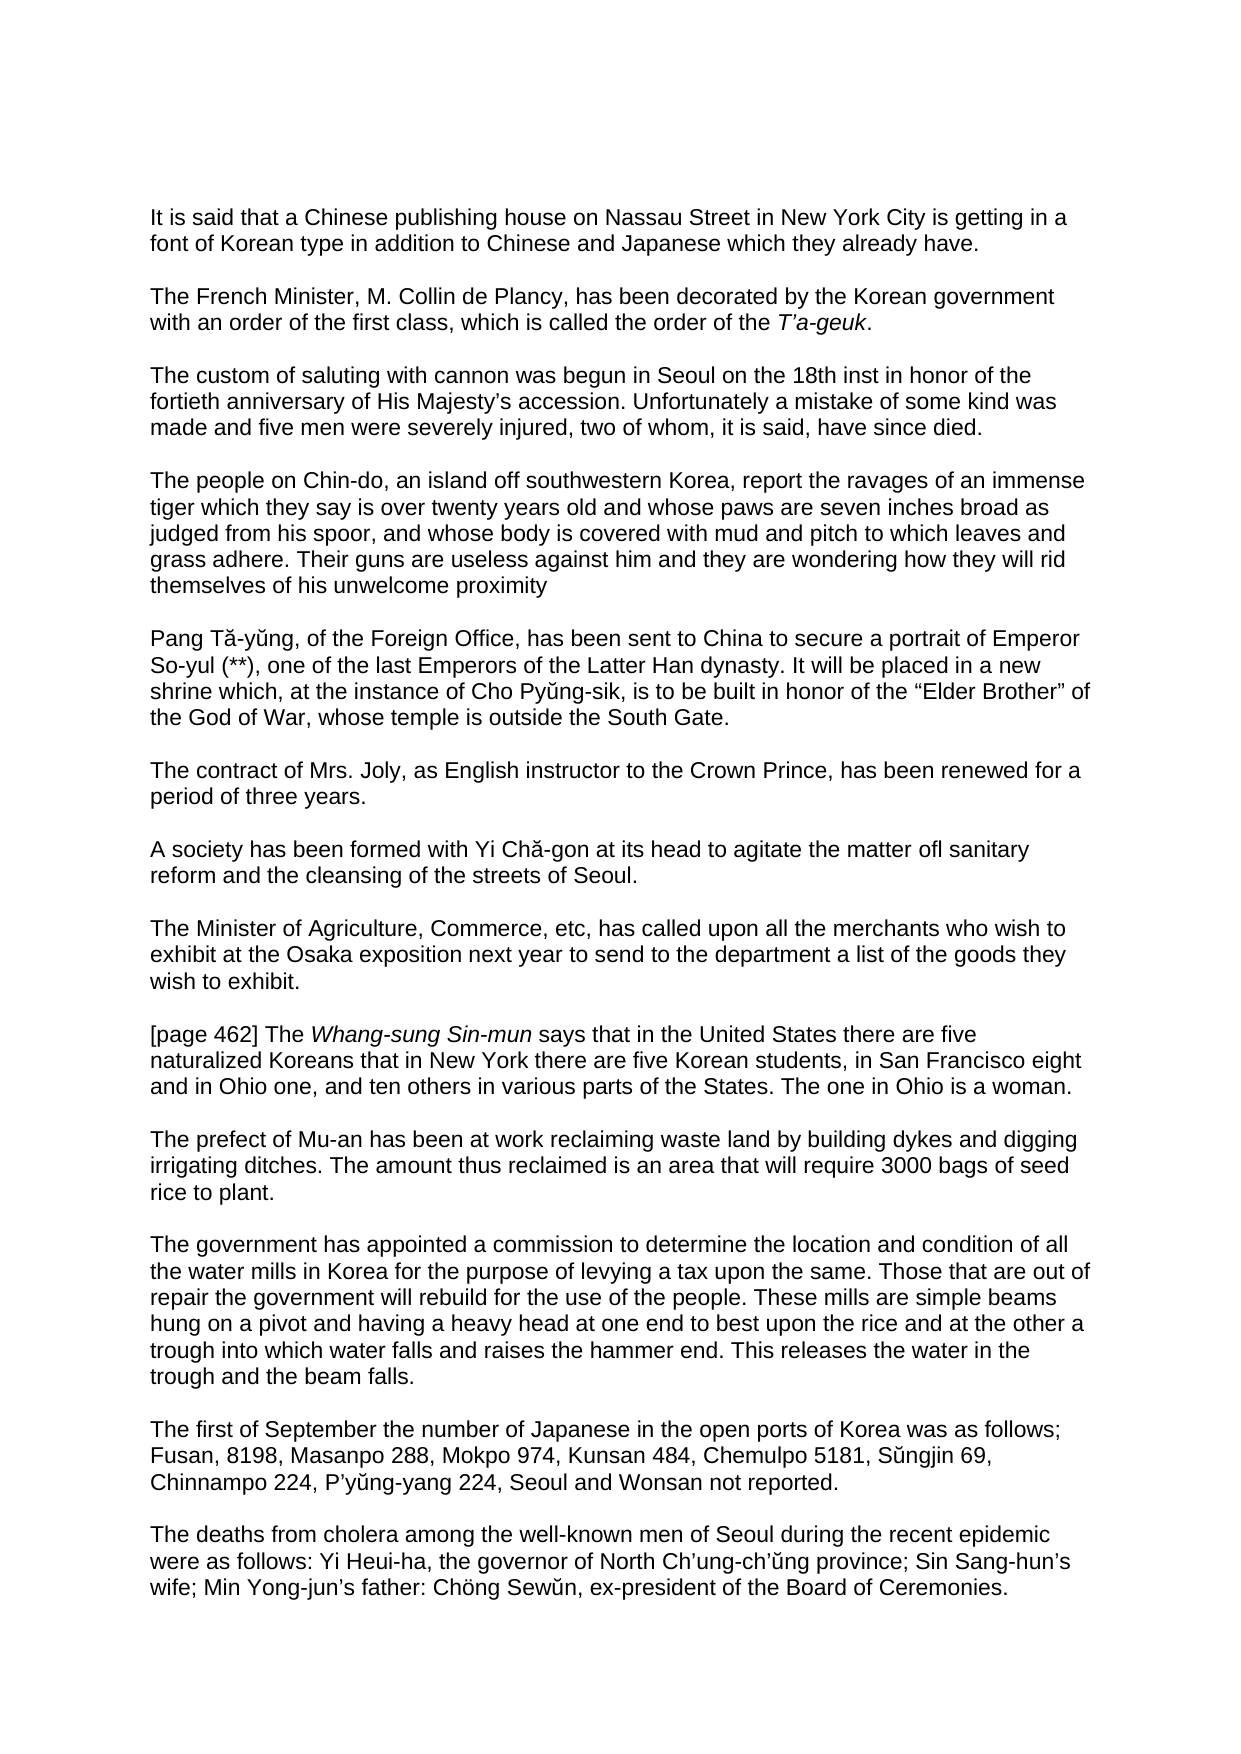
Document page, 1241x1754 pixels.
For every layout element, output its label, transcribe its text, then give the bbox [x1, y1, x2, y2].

text The prefect of Mu-an has been at work reclaiming waste land by building dykes and digging irrigating ditches. The amount thus reclaimed is an area that will require 3000 bags of seed rice to plant. [150, 1126, 1090, 1205]
text The deaths from cholera among the well-known men of Seoul during the recent epidemic were as follows: Yi Heui-ha, the governor of North Ch’ung-ch’ŭng province; Sin Sang-hun’s wife; Min Yong-jun’s father: Chöng Sewŭn, ex-president of the Board of Ceremonies. [150, 1521, 1090, 1600]
text A society has been formed with Yi Chă-gon at its head to agitate the matter ofl sanitary reform and the cleansing of the streets of Seoul. [150, 836, 1090, 889]
text The contract of Mrs. Joly, as English instructor to the Crown Prince, has been renewed for a period of three years. [150, 757, 1090, 810]
text It is said that a Chinese publishing house on Nassau Street in New York City is getting in a font of Korean type in addition to Chinese and Japanese which they already have. [150, 203, 1090, 256]
text [page 462] The Whang-sung Sin-mun says that in the United States there are five naturalized Koreans that in New York there are five Korean students, in San Francisco eight and in Ohio one, and ten others in various parts of the States. The one in Ohio is a woman. [150, 1021, 1090, 1099]
text Pang Tă-yŭng, of the Foreign Office, has been sent to China to secure a portrait of Emperor So-yul (**), one of the last Emperors of the Latter Han dynasty. It will be placed in a new shrine which, at the instance of Cho Pyŭng-sik, is to be built in honor of the “Elder Brother” of the God of War, whose temple is outside the South Gate. [150, 625, 1090, 731]
text The government has appointed a commission to determine the location and condition of all the water mills in Korea for the purpose of levying a tax upon the same. Those that are out of repair the government will rebuild for the use of the people. These mills are simple beams hung on a pivot and having a heavy head at one end to best upon the rice and at the other a trough into which water falls and raises the hammer end. This releases the water in the trough and the beam falls. [150, 1231, 1090, 1389]
text The Minister of Agriculture, Commerce, etc, has called upon all the merchants who wish to exhibit at the Osaka exposition next year to send to the department a list of the goods they wish to exhibit. [150, 915, 1090, 994]
text The custom of saluting with cannon was begun in Seoul on the 18th inst in honor of the fortieth anniversary of His Majesty’s accession. Unfortunately a mistake of some kind was made and five men were severely injured, two of whom, it is said, have since died. [150, 362, 1090, 441]
text The first of September the number of Japanese in the open ports of Korea was as follows; Fusan, 8198, Masanpo 288, Mokpo 974, Kunsan 484, Chemulpo 5181, Sŭngjin 69, Chinnampo 224, P’yŭng-yang 224, Seoul and Wonsan not reported. [150, 1416, 1090, 1495]
text The French Minister, M. Collin de Plancy, has been decorated by the Korean government with an order of the first class, which is called the order of the T’a-geuk. [150, 283, 1090, 335]
text The people on Chin-do, an island off southwestern Korea, report the ravages of an immense tiger which they say is over twenty years old and whose paws are seven inches broad as judged from his spoor, and whose body is covered with mud and pitch to which leaves and grass adhere. Their guns are useless against him and they are wondering how they will rid themselves of his unwelcome proximity [150, 467, 1090, 599]
